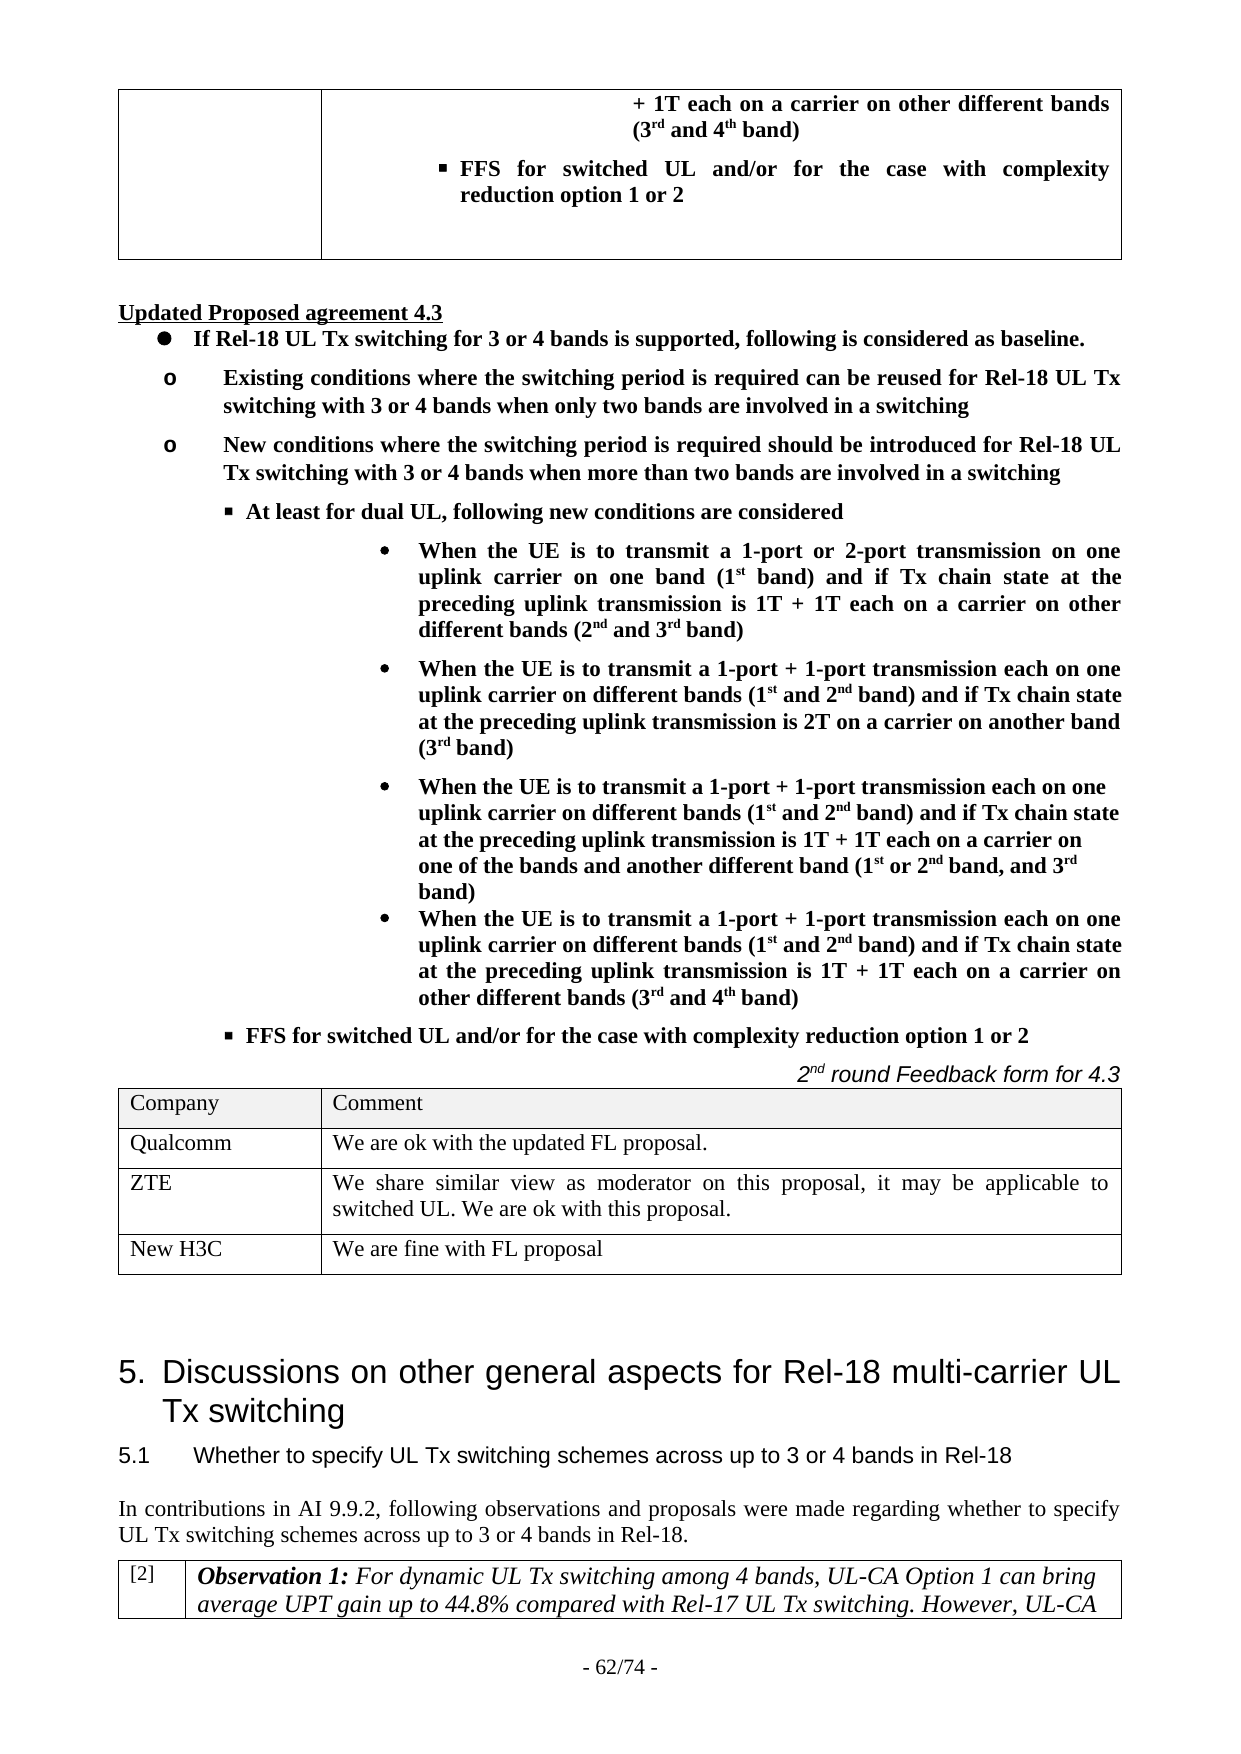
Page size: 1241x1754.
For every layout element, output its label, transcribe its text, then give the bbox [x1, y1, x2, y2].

list FFS for switched UL and/or for the case with complexity reduction option 1 or 2 [223, 1023, 1122, 1049]
table_cell New H3C [119, 1235, 321, 1274]
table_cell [119, 90, 321, 259]
text In contributions in AI 9.9.2, following observations and proposals were made regarding whether to specify UL Tx switching schemes across up to 3 or 4 bands in Rel-18. [118, 1494, 1122, 1547]
table_header Comment [322, 1089, 1121, 1128]
table_cell We share similar view as moderator on this proposal, it may be applicable to switched UL. We are ok with this proposal. [322, 1169, 1121, 1234]
list When the UE is to transmit a 1-port + 1-port transmission each on one uplink carrier on different bands (1st and 2nd band) and if Tx chain state at the preceding uplink transmission is 1T + 1T each on a carrier on other different bands (3rd and 4th band) [381, 905, 1122, 1010]
list When the UE is to transmit a 1-port + 1-port transmission each on one uplink carrier on different bands (1st and 2nd band) and if Tx chain state at the preceding uplink transmission is 2T on a carrier on another band (3rd band) [381, 655, 1122, 760]
table_cell ZTE [119, 1169, 321, 1234]
subtitle 5.1 Whether to specify UL Tx switching schemes across up to 3 or 4 bands in Rel-18 [118, 1442, 1122, 1468]
list Discussions on other general aspects for Rel-18 multi-carrier UL Tx switching [118, 1352, 1122, 1429]
list When the UE is to transmit a 1-port + 1-port transmission each on one uplink carrier on different bands (1st and 2nd band) and if Tx chain state at the preceding uplink transmission is 1T + 1T each on a carrier on one of the bands and another different band (1st or 2nd band, and 3rd band) [381, 773, 1122, 905]
table_cell Qualcomm [119, 1129, 321, 1168]
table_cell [322, 90, 1121, 259]
table_header Company [119, 1089, 321, 1128]
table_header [186, 1561, 1121, 1618]
text Updated Proposed agreement 4.3 [118, 299, 1122, 325]
list At least for dual UL, following new conditions are considered [223, 498, 1122, 524]
subtitle 2nd round Feedback form for 4.3 [118, 1061, 1122, 1088]
list Existing conditions where the switching period is required can be reused for Rel-18 UL Tx switching with 3 or 4 bands when only two bands are involved in a switching [163, 364, 1122, 419]
table_cell We are ok with the updated FL proposal. [322, 1129, 1121, 1168]
table_header [2] [119, 1561, 185, 1618]
list New conditions where the switching period is required should be introduced for Rel-18 UL Tx switching with 3 or 4 bands when more than two bands are involved in a switching [163, 431, 1122, 486]
list When the UE is to transmit a 1-port or 2-port transmission on one uplink carrier on one band (1st band) and if Tx chain state at the preceding uplink transmission is 1T + 1T each on a carrier on other different bands (2nd and 3rd band) [381, 537, 1122, 642]
list If Rel-18 UL Tx switching for 3 or 4 bands is supported, following is considered as baseline. [156, 325, 1122, 352]
table_cell We are fine with FL proposal [322, 1235, 1121, 1274]
